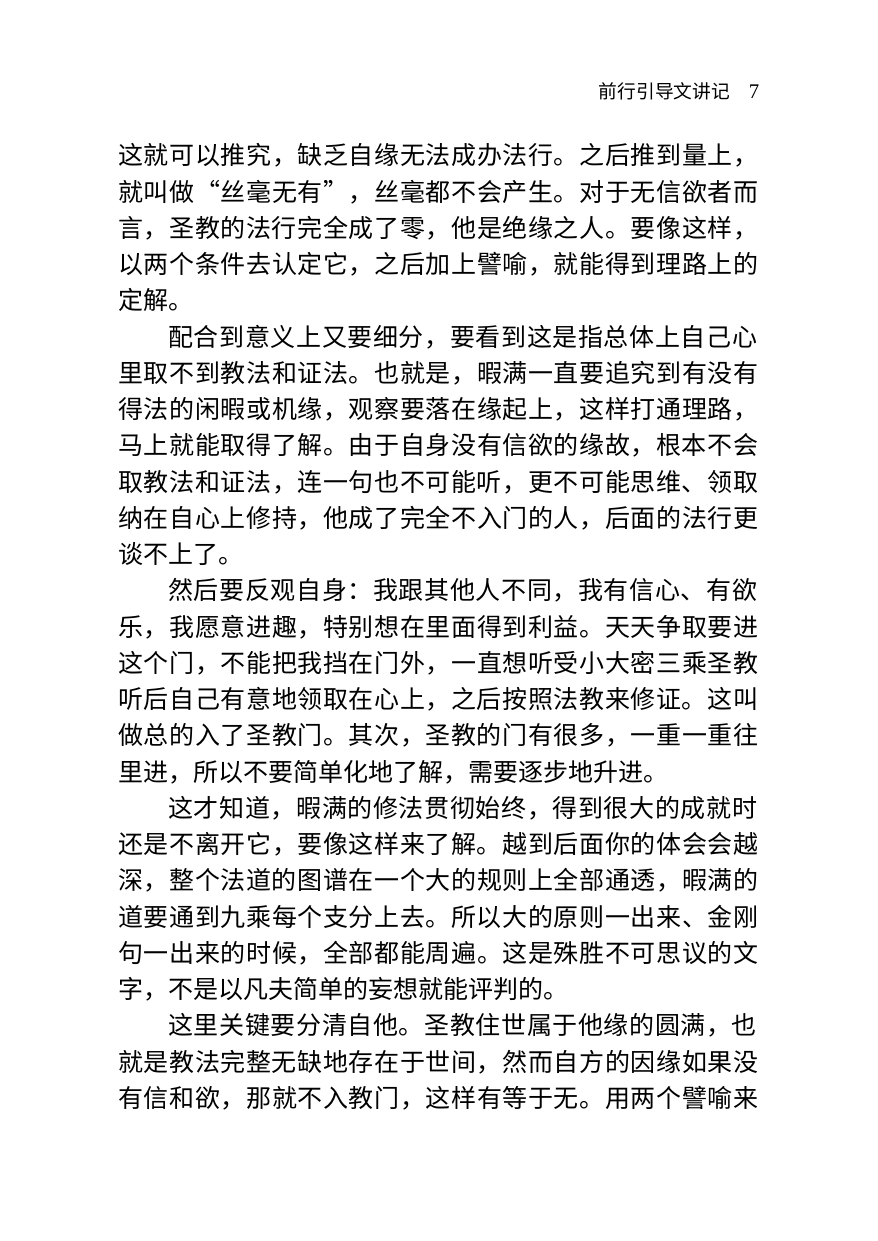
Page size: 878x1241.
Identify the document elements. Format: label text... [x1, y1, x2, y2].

text 这才知道，暇满的修法贯彻始终，得到很大的成就时还是不离开它，要像这样来了解。越到后面你的体会会越深，整个法道的图谱在一个大的规则上全部通透，暇满的道要通到九乘每个支分上去。所以大的原则一出来、金刚句一出来的时候，全部都能周遍。这是殊胜不可思议的文字，不是以凡夫简单的妄想就能评判的。 [118, 788, 759, 1006]
text 配合到意义上又要细分，要看到这是指总体上自己心里取不到教法和证法。也就是，暇满一直要追究到有没有得法的闲暇或机缘，观察要落在缘起上，这样打通理路，马上就能取得了解。由于自身没有信欲的缘故，根本不会取教法和证法，连一句也不可能听，更不可能思维、领取、纳在自心上修持，他成了完全不入门的人，后面的法行更谈不上了。 [118, 317, 759, 571]
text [118, 1006, 759, 1114]
text 然后要反观自身：我跟其他人不同，我有信心、有欲乐，我愿意进趣，特别想在里面得到利益。天天争取要进这个门，不能把我挡在门外，一直想听受小大密三乘圣教，听后自己有意地领取在心上，之后按照法教来修证。这叫做总的入了圣教门。其次，圣教的门有很多，一重一重往里进，所以不要简单化地了解，需要逐步地升进。 [118, 571, 759, 788]
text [118, 136, 759, 317]
